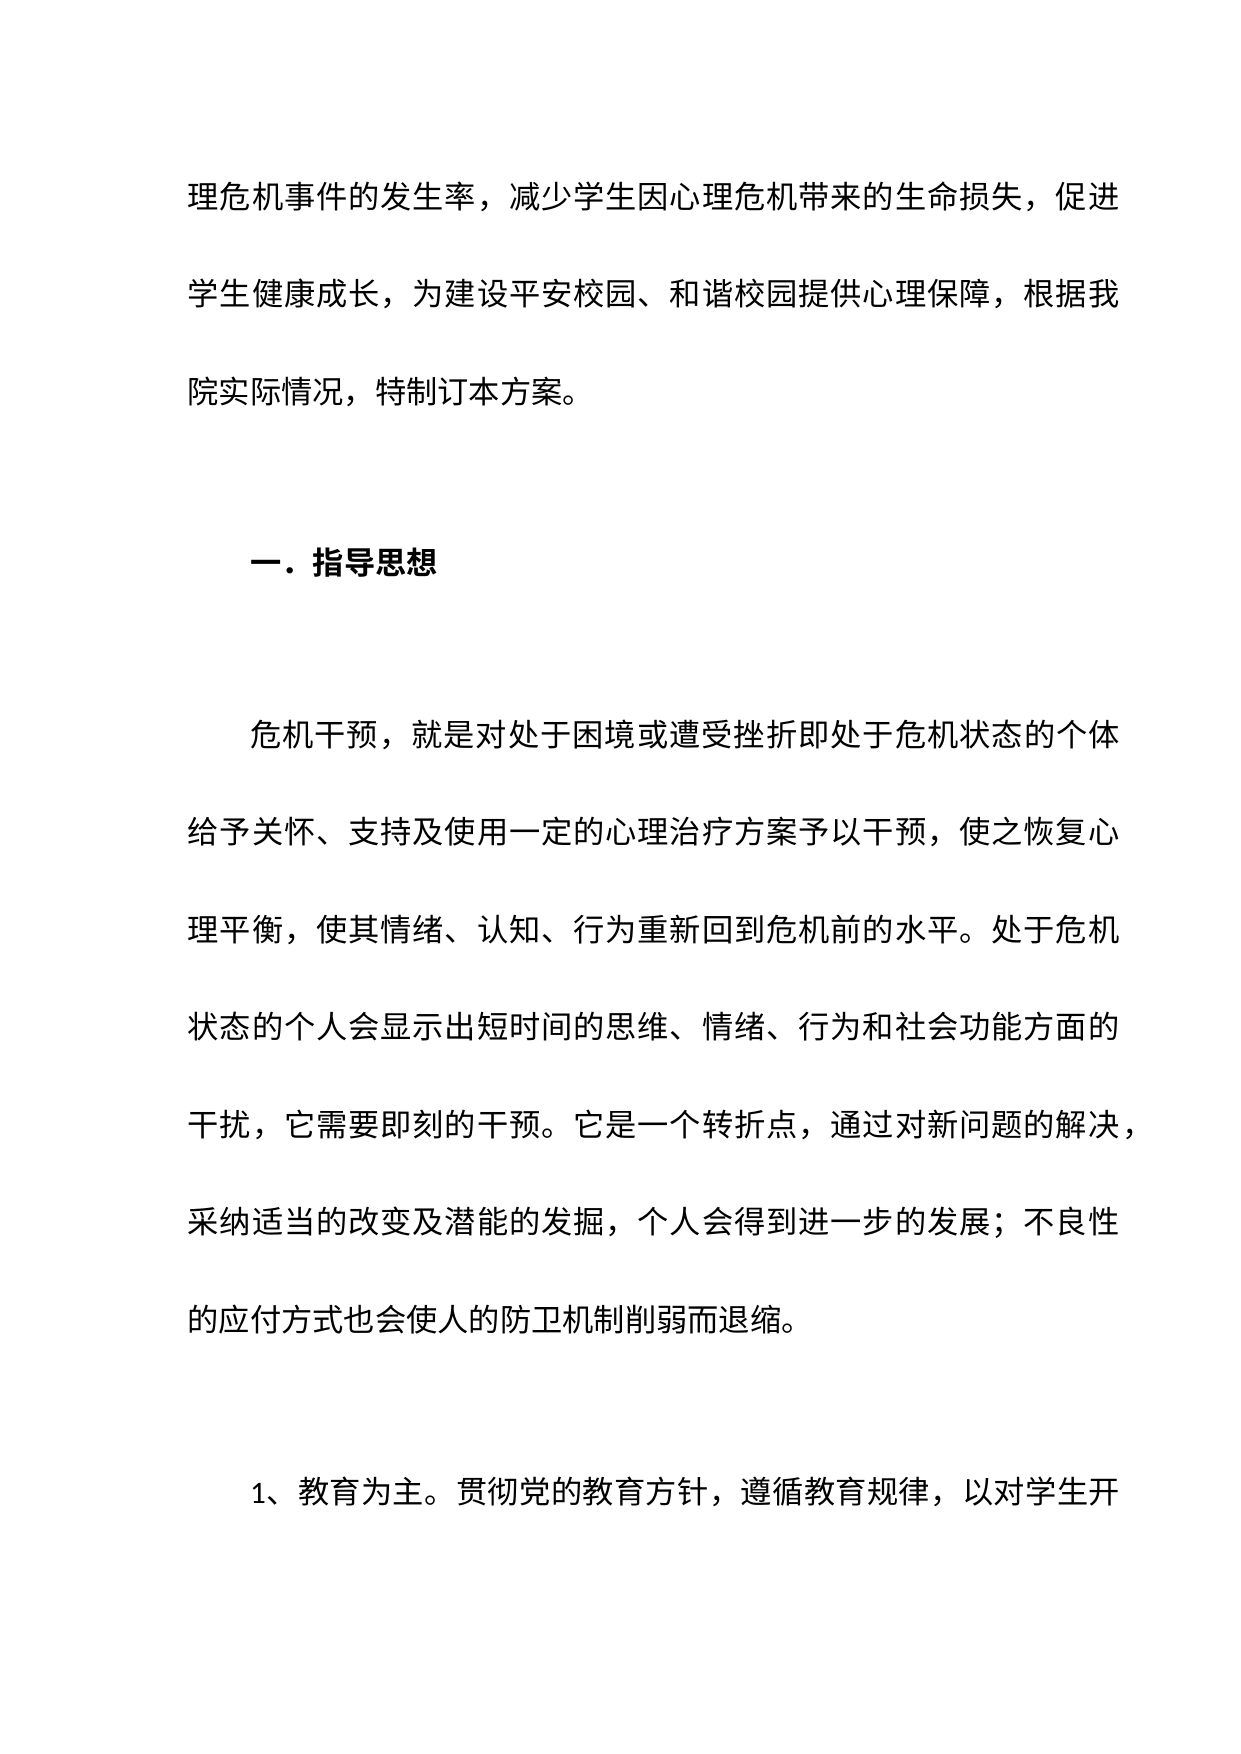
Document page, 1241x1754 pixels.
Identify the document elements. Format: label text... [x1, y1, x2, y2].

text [187, 162, 1122, 422]
text 一．指导思想 [187, 529, 1122, 594]
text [187, 1457, 1122, 1522]
text 危机干预，就是对处于困境或遭受挫折即处于危机状态的个体给予关怀、支持及使用一定的心理治疗方案予以干预，使之恢复心理平衡，使其情绪、认知、行为重新回到危机前的水平。处于危机状态的个人会显示出短时间的思维、情绪、行为和社会功能方面的干扰，它需要即刻的干预。它是一个转折点，通过对新问题的解决，采纳适当的改变及潜能的发掘，个人会得到进一步的发展；不良性的应付方式也会使人的防卫机制削弱而退缩。 [187, 700, 1122, 1350]
